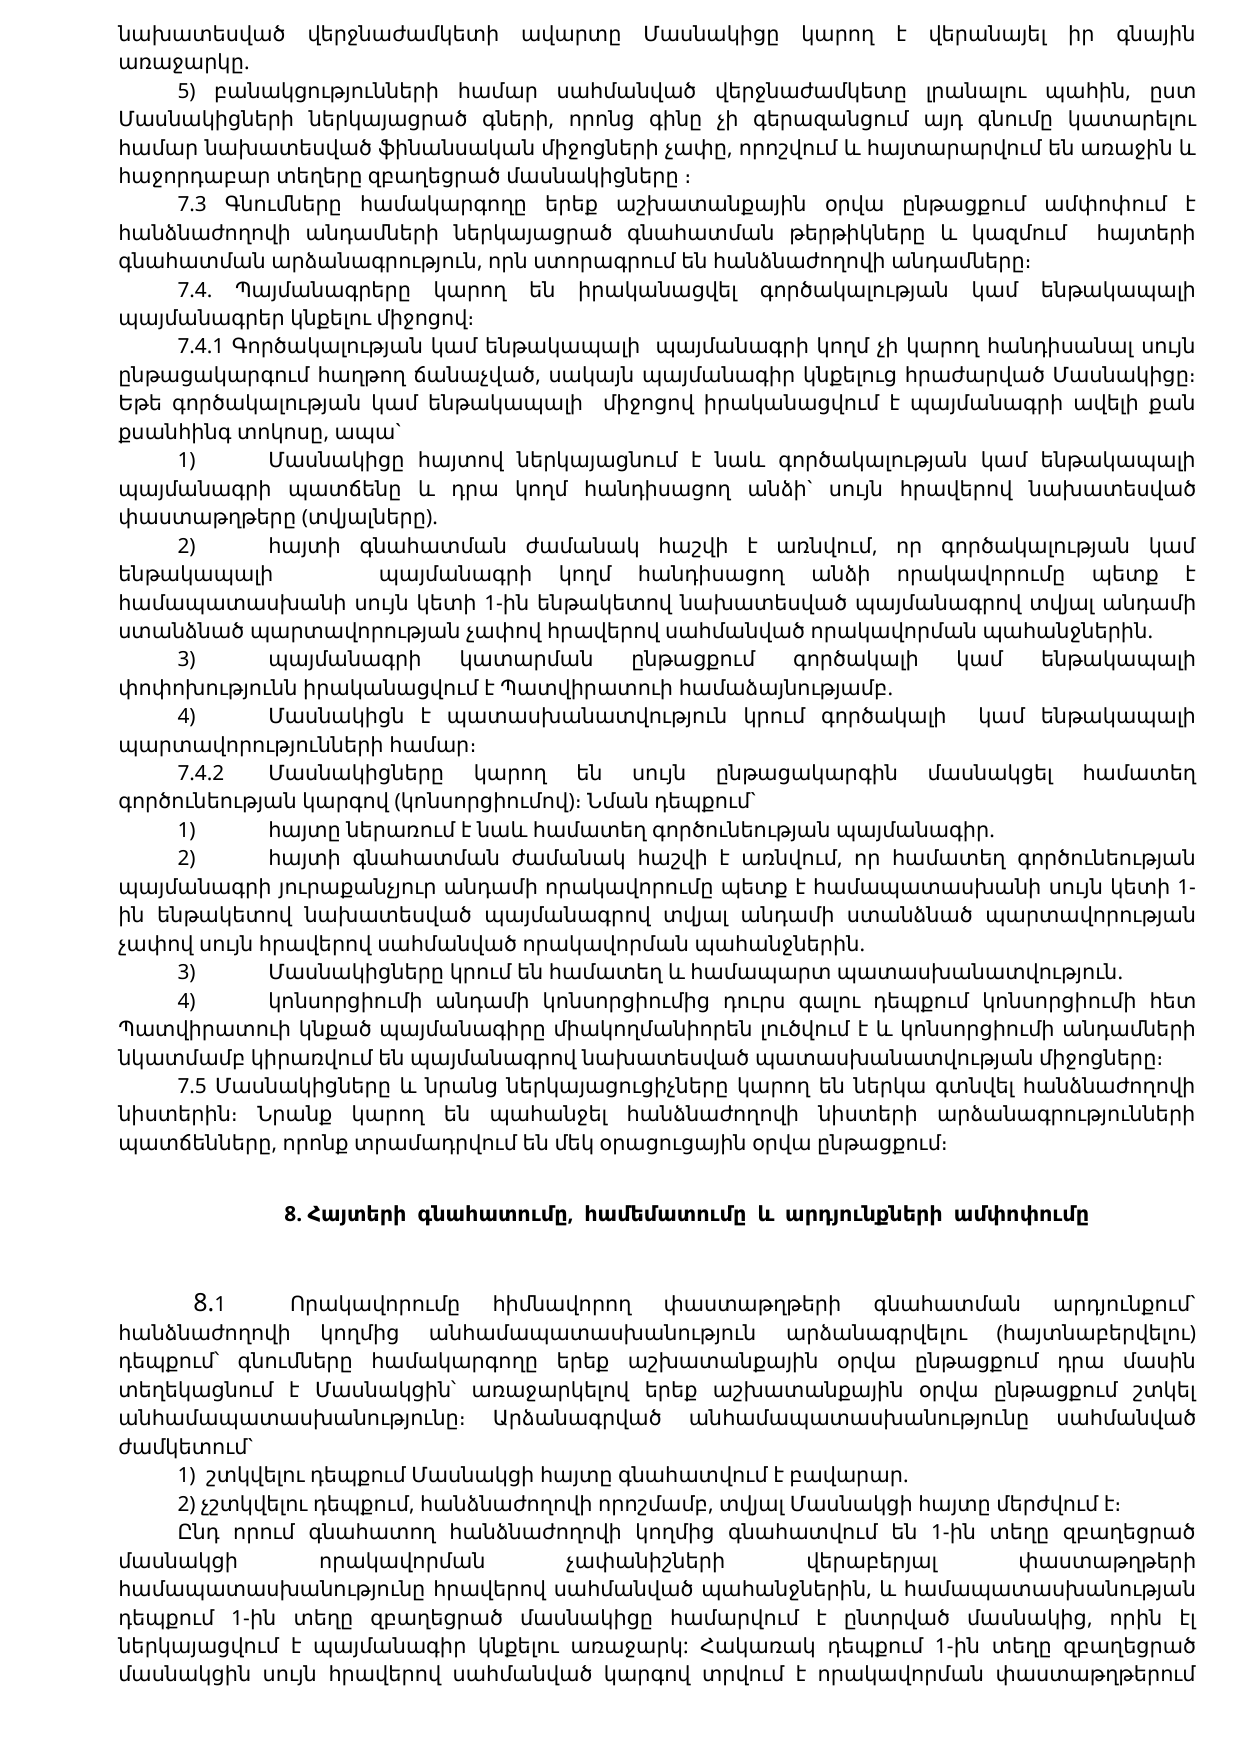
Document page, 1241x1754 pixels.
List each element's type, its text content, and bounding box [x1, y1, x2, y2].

text 1) շտկվելու դեպքում Մասնակցի հայտը գնահատվում է բավարար. [118, 1460, 1196, 1489]
text 2) չշտկվելու դեպքում, հանձնաժողովի որոշմամբ, տվյալ Մասնակցի հայտը մերժվում է։ [118, 1489, 1196, 1517]
text 1) հայտը ներառում է նաև համատեղ գործունեության պայմանագիր. [118, 815, 1196, 843]
text 7.4.2 Մասնակիցները կարող են սույն ընթացակարգին մասնակցել համատեղ գործունեության կարգով (կոնսորցիումով)։ Նման դեպքում` [118, 758, 1196, 815]
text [118, 19, 1196, 76]
text 8. Հայտերի գնահատումը, համեմատումը և արդյունքների ամփոփումը [118, 1199, 1196, 1227]
text 3) պայմանագրի կատարման ընթացքում գործակալի կամ ենթակապալի փոփոխությունն իրականացվում է Պատվիրատուի համաձայնությամբ. [118, 644, 1196, 701]
text 7.5 Մասնակիցները և նրանց ներկայացուցիչները կարող են ներկա գտնվել հանձնաժողովի նիստերին։ Նրանք կարող են պահանջել հանձնաժողովի նիստերի արձանագրությունների պատճենները, որոնք տրամադրվում են մեկ օրացուցային օրվա ընթացքում։ [118, 1071, 1196, 1156]
text 4) Մասնակիցն է պատասխանատվություն կրում գործակալի կամ ենթակապալի պարտավորությունների համար։ [118, 701, 1196, 758]
text 3) Մասնակիցները կրում են համատեղ և համապարտ պատասխանատվություն. [118, 957, 1196, 986]
text 7.4.1 Գործակալության կամ ենթակապալի պայմանագրի կողմ չի կարող հանդիսանալ սույն ընթացակարգում հաղթող ճանաչված, սակայն պայմանագիր կնքելուց հրաժարված Մասնակիցը։ Եթե գործակալության կամ ենթակապալի միջոցով իրականացվում է պայմանագրի ավելի քան քսանհինգ տոկոսը, ապա` [118, 332, 1196, 445]
text 4) կոնսորցիումի անդամի կոնսորցիումից դուրս գալու դեպքում կոնսորցիումի հետ Պատվիրատուի կնքած պայմանագիրը միակողմանիորեն լուծվում է և կոնսորցիումի անդամների նկատմամբ կիրառվում են պայմանագրով նախատեսված պատասխանատվության միջոցները։ [118, 986, 1196, 1071]
text 7.3 Գնումները համակարգողը երեք աշխատանքային օրվա ընթացքում ամփոփում է հանձնաժողովի անդամների ներկայացրած գնահատման թերթիկները և կազմում հայտերի գնահատման արձանագրություն, որն ստորագրում են հանձնաժողովի անդամները։ [118, 189, 1196, 275]
text 2) հայտի գնահատման ժամանակ հաշվի է առնվում, որ համատեղ գործունեության պայմանագրի յուրաքանչյուր անդամի որակավորումը պետք է համապատասխանի սույն կետի 1-ին ենթակետով նախատեսված պայմանագրով տվյալ անդամի ստանձնած պարտավորության չափով սույն հրավերով սահմանված որակավորման պահանջներին. [118, 843, 1196, 957]
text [118, 1517, 1196, 1688]
text 2) հայտի գնահատման ժամանակ հաշվի է առնվում, որ գործակալության կամ ենթակապալի պայմանագրի կողմ հանդիսացող անձի որակավորումը պետք է համապատասխանի սույն կետի 1-ին ենթակետով նախատեսված պայմանագրով տվյալ անդամի ստանձնած պարտավորության չափով հրավերով սահմանված որակավորման պահանջներին. [118, 531, 1196, 644]
text 1) Մասնակիցը հայտով ներկայացնում է նաև գործակալության կամ ենթակապալի պայմանագրի պատճենը և դրա կողմ հանդիսացող անձի` սույն հրավերով նախատեսված փաստաթղթերը (տվյալները). [118, 445, 1196, 531]
text 7.4. Պայմանագրերը կարող են իրականացվել գործակալության կամ ենթակապալի պայմանագրեր կնքելու միջոցով։ [118, 275, 1196, 332]
text 8.1 Որակավորումը հիմնավորող փաստաթղթերի գնահատման արդյունքում` հանձնաժողովի կողմից անհամապատասխանություն արձանագրվելու (հայտնաբերվելու) դեպքում՝ գնումները համակարգողը երեք աշխատանքային օրվա ընթացքում դրա մասին տեղեկացնում է Մասնակցին՝ առաջարկելով երեք աշխատանքային օրվա ընթացքում շտկել անհամապատասխանությունը։ Արձանագրված անհամապատասխանությունը սահմանված ժամկետում` [118, 1284, 1196, 1460]
text 5) բանակցությունների համար սահմանված վերջնաժամկետը լրանալու պահին, ըստ Մասնակիցների ներկայացրած գների, որոնց գինը չի գերազանցում այդ գնումը կատարելու համար նախատեսված ֆինանսական միջոցների չափը, որոշվում և հայտարարվում են առաջին և հաջորդաբար տեղերը զբաղեցրած մասնակիցները ։ [118, 76, 1196, 189]
